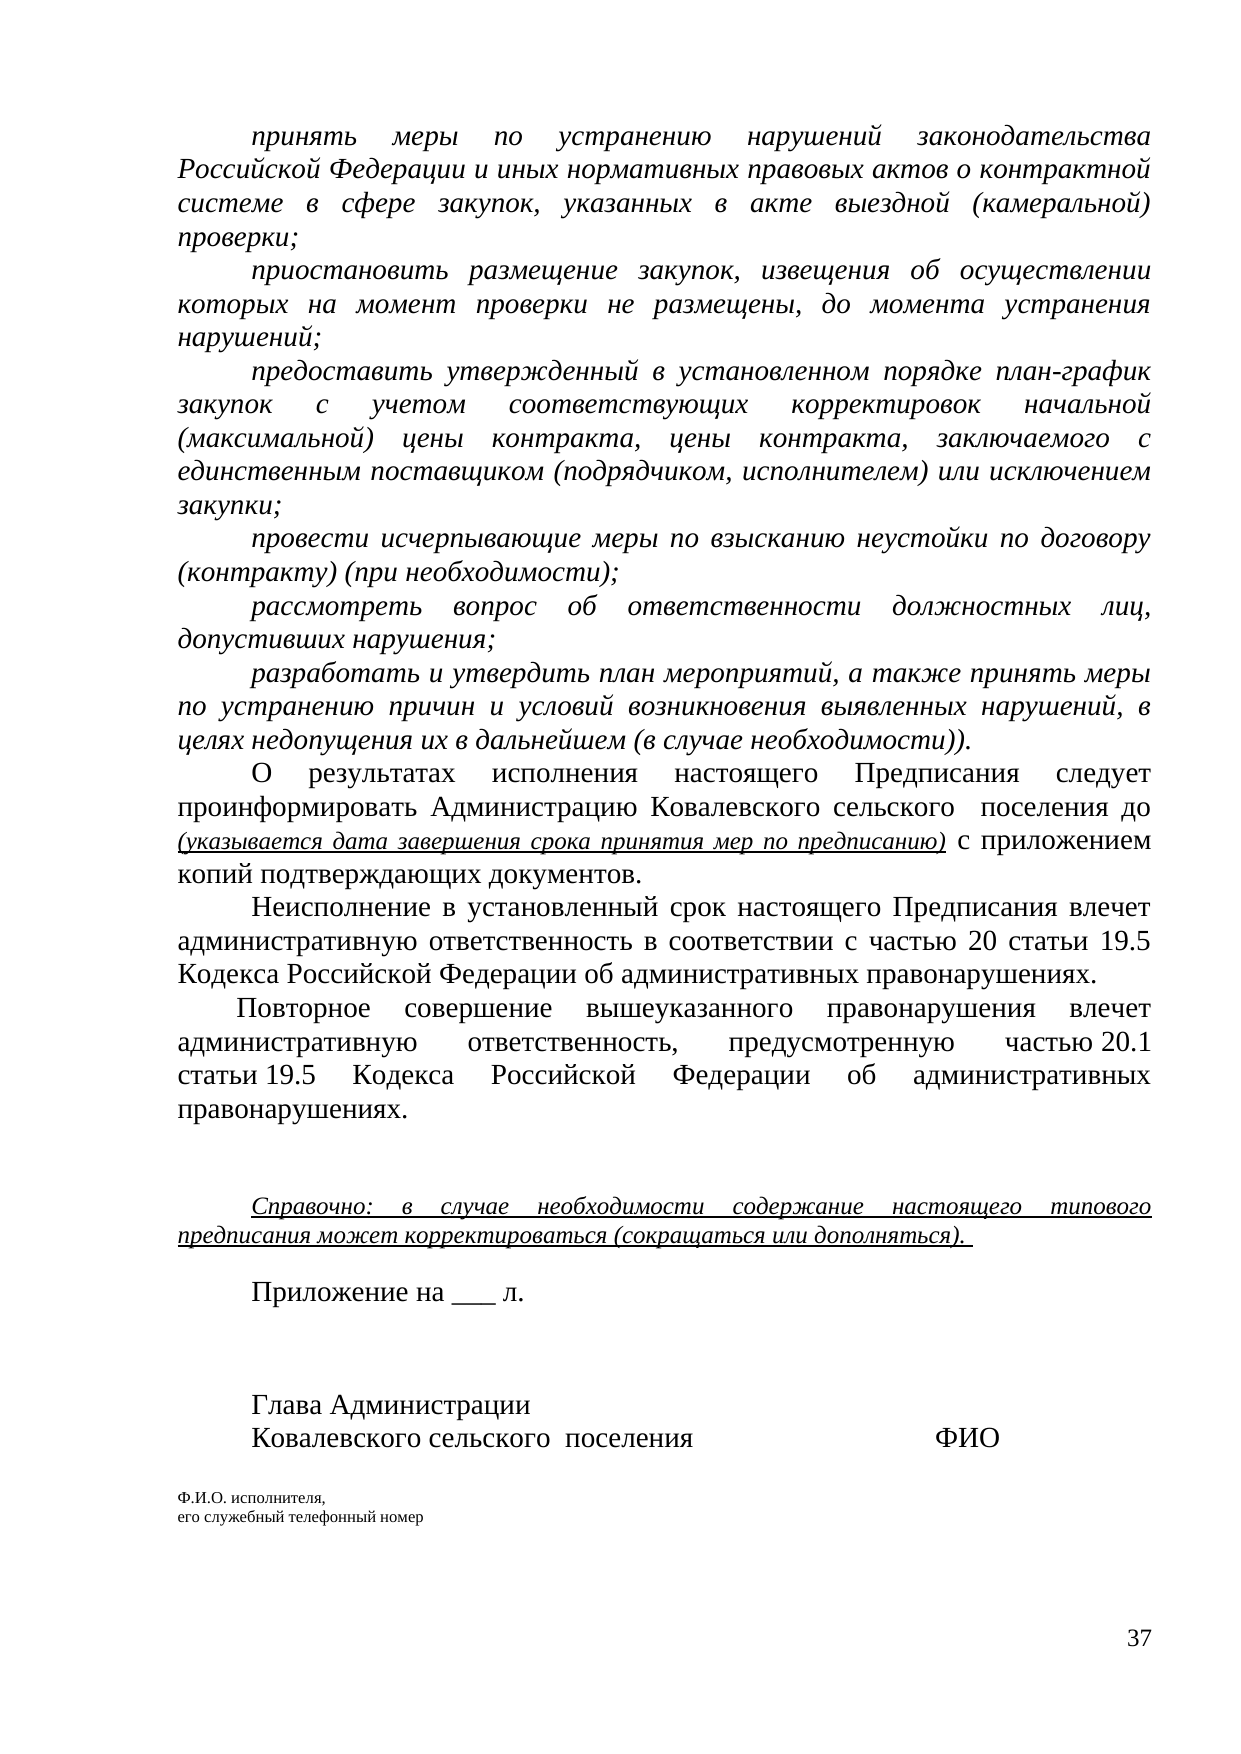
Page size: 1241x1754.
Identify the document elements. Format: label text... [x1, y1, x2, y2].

text Ковалевского сельского поселения ФИО [177, 1421, 1152, 1454]
text Неисполнение в установленный срок настоящего Предписания влечет административную ответственность в соответствии с частью 20 статьи 19.5 Кодекса Российской Федерации об административных правонарушениях. [177, 889, 1152, 990]
text приостановить размещение закупок, извещения об осуществлении которых на момент проверки не размещены, до момента устранения нарушений; [177, 252, 1152, 353]
text Приложение на ___ л. [177, 1274, 1149, 1307]
text рассмотреть вопрос об ответственности должностных лиц, допустивших нарушения; [177, 588, 1152, 655]
text разработать и утвердить план мероприятий, а также принять меры по устранению причин и условий возникновения выявленных нарушений, в целях недопущения их в дальнейшем (в случае необходимости)). [177, 655, 1152, 755]
text принять меры по устранению нарушений законодательства Российской Федерации и иных нормативных правовых актов о контрактной системе в сфере закупок, указанных в акте выездной (камеральной) проверки; [177, 118, 1152, 252]
text Справочно: в случае необходимости содержание настоящего типового предписания может корректироваться (сокращаться или дополняться). [177, 1191, 1152, 1249]
text О результатах исполнения настоящего Предписания следует проинформировать Администрацию Ковалевского сельского поселения до (указывается дата завершения срока принятия мер по предписанию) с приложением копий подтверждающих документов. [177, 755, 1152, 889]
text предоставить утвержденный в установленном порядке план-график закупок с учетом соответствующих корректировок начальной (максимальной) цены контракта, цены контракта, заключаемого с единственным поставщиком (подрядчиком, исполнителем) или исключением закупки; [177, 353, 1152, 521]
text Глава Администрации [177, 1387, 1152, 1421]
text Ф.И.О. исполнителя, [177, 1488, 1152, 1507]
text провести исчерпывающие меры по взысканию неустойки по договору (контракту) (при необходимости); [177, 521, 1152, 588]
text его служебный телефонный номер [177, 1507, 1152, 1526]
text Повторное совершение вышеуказанного правонарушения влечет административную ответственность, предусмотренную частью 20.1 статьи 19.5 Кодекса Российской Федерации об административных правонарушениях. [177, 990, 1152, 1124]
